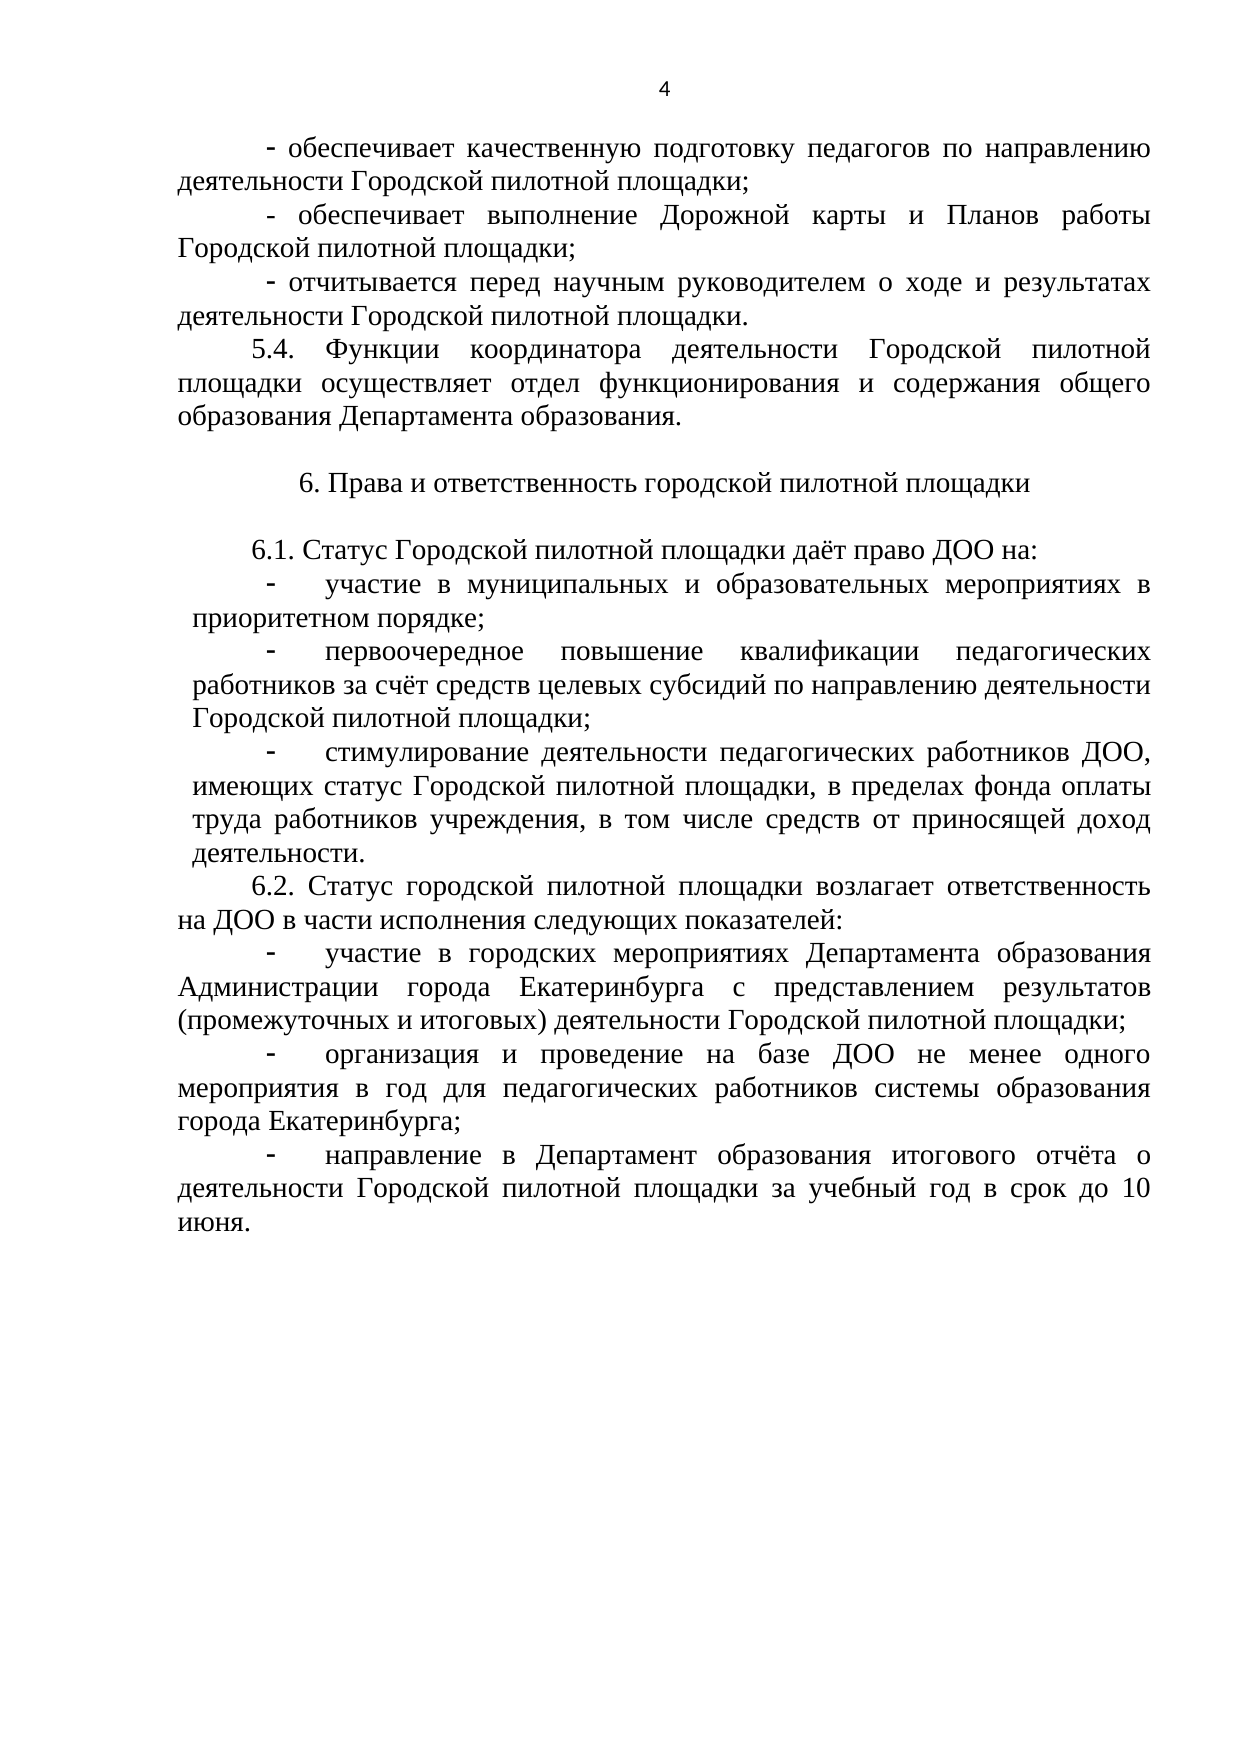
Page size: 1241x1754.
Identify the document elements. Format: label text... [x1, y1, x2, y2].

text - обеспечивает выполнение Дорожной карты и Планов работы Городской пилотной площадки; [177, 197, 1152, 264]
list участие в городских мероприятиях Департамента образования Администрации города Екатеринбурга с представлением результатов (промежуточных и итоговых) деятельности Городской пилотной площадки; [177, 935, 1152, 1036]
list первоочередное повышение квалификации педагогических работников за счёт средств целевых субсидий по направлению деятельности Городской пилотной площадки; [192, 633, 1152, 734]
text отчитывается перед научным руководителем о ходе и результатах деятельности Городской пилотной площадки. [177, 264, 1152, 331]
text 6.2. Статус городской пилотной площадки возлагает ответственность на ДОО в части исполнения следующих показателей: [177, 868, 1152, 935]
list направление в Департамент образования итогового отчёта о деятельности Городской пилотной площадки за учебный год в срок до 10 июня. [177, 1137, 1152, 1237]
list организация и проведение на базе ДОО не менее одного мероприятия в год для педагогических работников системы образования города Екатеринбурга; [177, 1036, 1152, 1137]
text 6.1. Статус Городской пилотной площадки даёт право ДОО на: [177, 532, 1152, 566]
text 5.4. Функции координатора деятельности Городской пилотной площадки осуществляет отдел функционирования и содержания общего образования Департамента образования. [177, 331, 1152, 432]
text 6. Права и ответственность городской пилотной площадки [177, 465, 1152, 499]
list участие в муниципальных и образовательных мероприятиях в приоритетном порядке; [192, 566, 1152, 633]
text обеспечивает качественную подготовку педагогов по направлению деятельности Городской пилотной площадки; [177, 130, 1152, 197]
list стимулирование деятельности педагогических работников ДОО, имеющих статус Городской пилотной площадки, в пределах фонда оплаты труда работников учреждения, в том числе средств от приносящей доход деятельности. [192, 734, 1152, 868]
